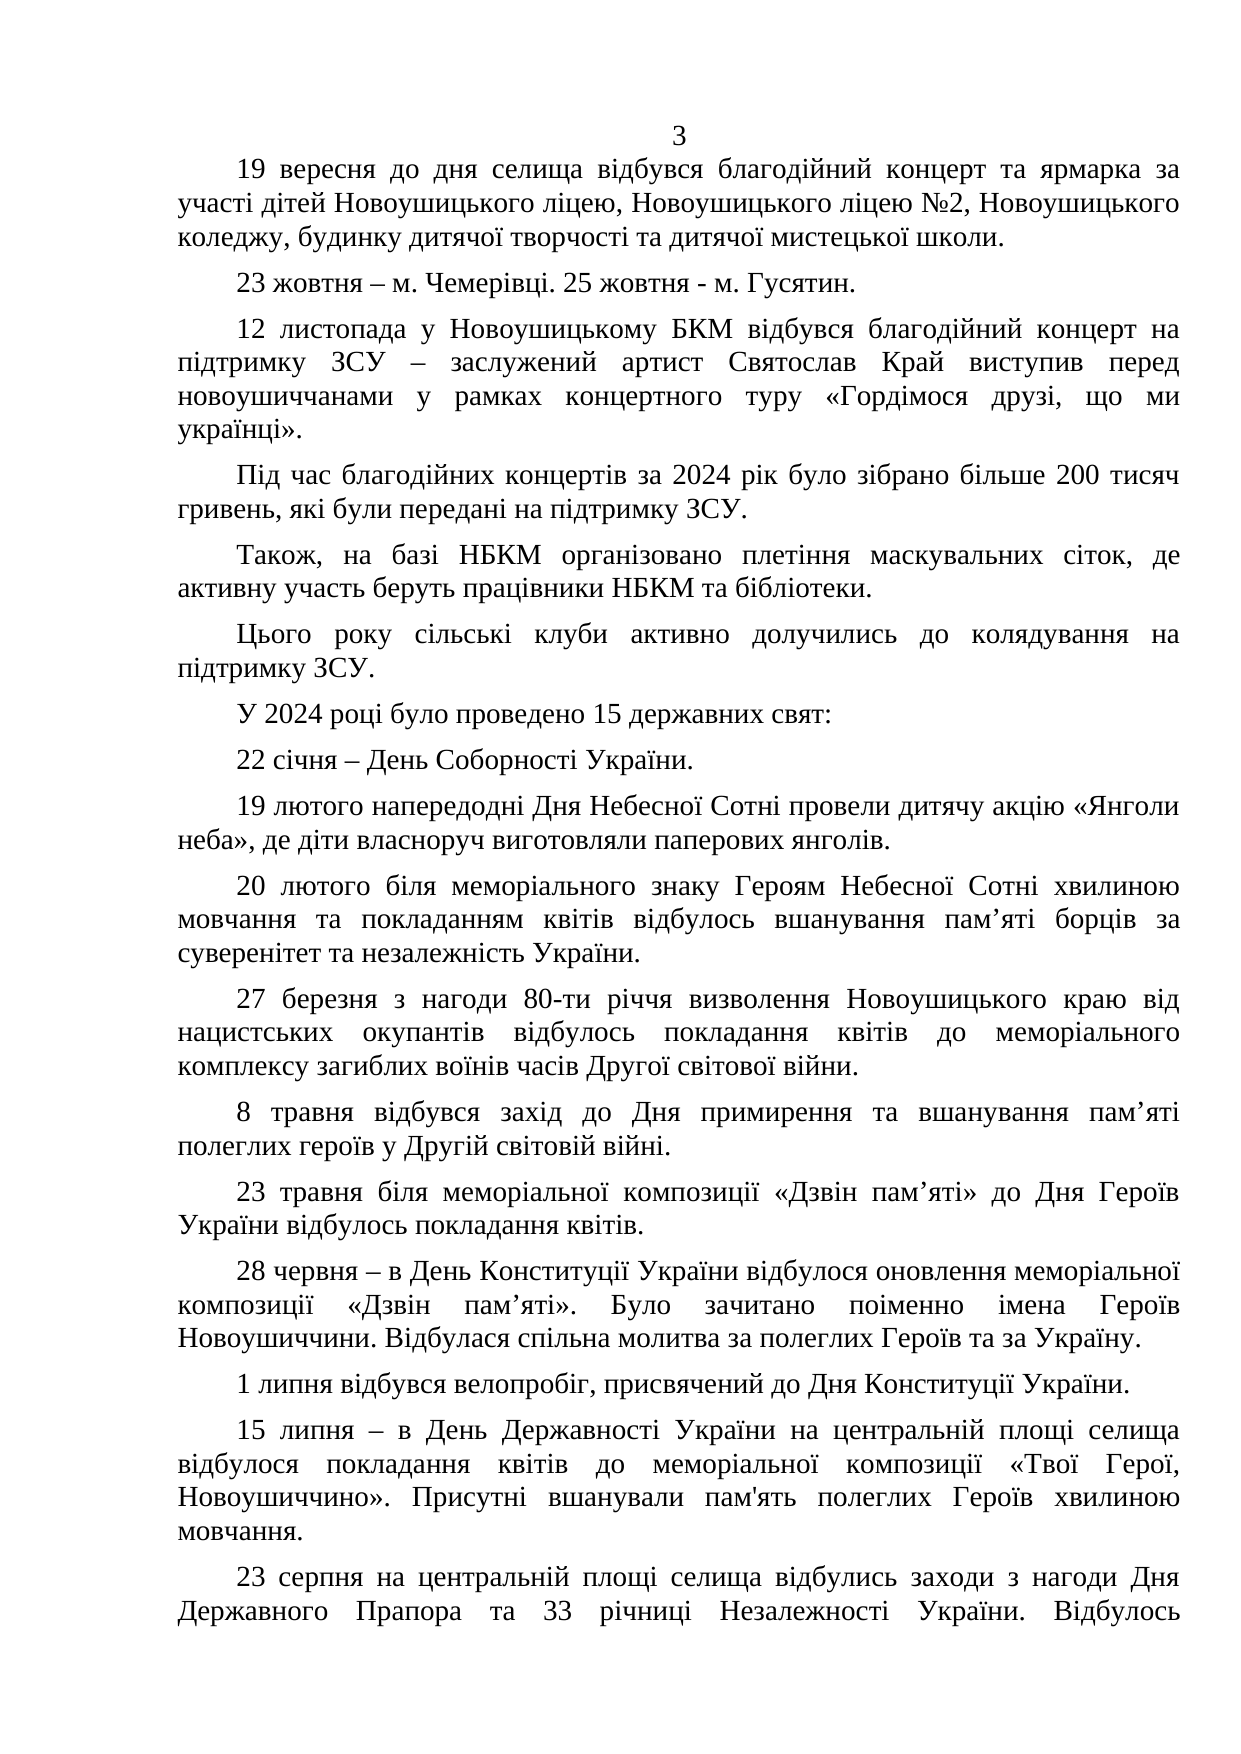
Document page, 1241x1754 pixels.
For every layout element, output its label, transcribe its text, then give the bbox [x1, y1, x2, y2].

text 28 червня – в День Конституції України відбулося оновлення меморіальної композиції «Дзвін пам’яті». Було зачитано поіменно імена Героїв Новоушиччини. Відбулася спільна молитва за полеглих Героїв та за Україну. [177, 1253, 1181, 1354]
text 23 жовтня – м. Чемерівці. 25 жовтня - м. Гусятин. [177, 265, 1181, 298]
text 15 липня – в День Державності України на центральній площі селища відбулося покладання квітів до меморіальної композиції «Твої Герої, Новоушиччино». Присутні вшанували пам'ять полеглих Героїв хвилиною мовчання. [177, 1412, 1181, 1547]
text 23 травня біля меморіальної композиції «Дзвін пам’яті» до Дня Героїв України відбулось покладання квітів. [177, 1174, 1181, 1241]
text Під час благодійних концертів за 2024 рік було зібрано більше 200 тисяч гривень, які були передані на підтримку ЗСУ. [177, 457, 1181, 524]
text 27 березня з нагоди 80-ти річчя визволення Новоушицького краю від нацистських окупантів відбулось покладання квітів до меморіального комплексу загиблих воїнів часів Другої світової війни. [177, 981, 1181, 1082]
text 20 лютого біля меморіального знаку Героям Небесної Сотні хвилиною мовчання та покладанням квітів відбулось вшанування пам’яті борців за суверенітет та незалежність України. [177, 868, 1181, 968]
text 8 травня відбувся захід до Дня примирення та вшанування пам’яті полеглих героїв у Другій світовій війні. [177, 1094, 1181, 1161]
text 12 листопада у Новоушицькому БКМ відбувся благодійний концерт на підтримку ЗСУ – заслужений артист Святослав Край виступив перед новоушиччанами у рамках концертного туру «Гордімося друзі, що ми українці». [177, 311, 1181, 445]
text 22 січня – День Соборності України. [177, 742, 1181, 776]
text 1 липня відбувся велопробіг, присвячений до Дня Конституції України. [177, 1366, 1181, 1400]
text 19 лютого напередодні Дня Небесної Сотні провели дитячу акцію «Янголи неба», де діти власноруч виготовляли паперових янголів. [177, 788, 1181, 855]
text 19 вересня до дня селища відбувся благодійний концерт та ярмарка за участі дітей Новоушицького ліцею, Новоушицького ліцею №2, Новоушицького коледжу, будинку дитячої творчості та дитячої мистецької школи. [177, 152, 1181, 252]
text У 2024 році було проведено 15 державних свят: [177, 696, 1181, 730]
text Також, на базі НБКМ організовано плетіння маскувальних сіток, де активну участь беруть працівники НБКМ та бібліотеки. [177, 537, 1181, 604]
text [177, 1559, 1181, 1626]
text Цього року сільські клуби активно долучились до колядування на підтримку ЗСУ. [177, 617, 1181, 684]
